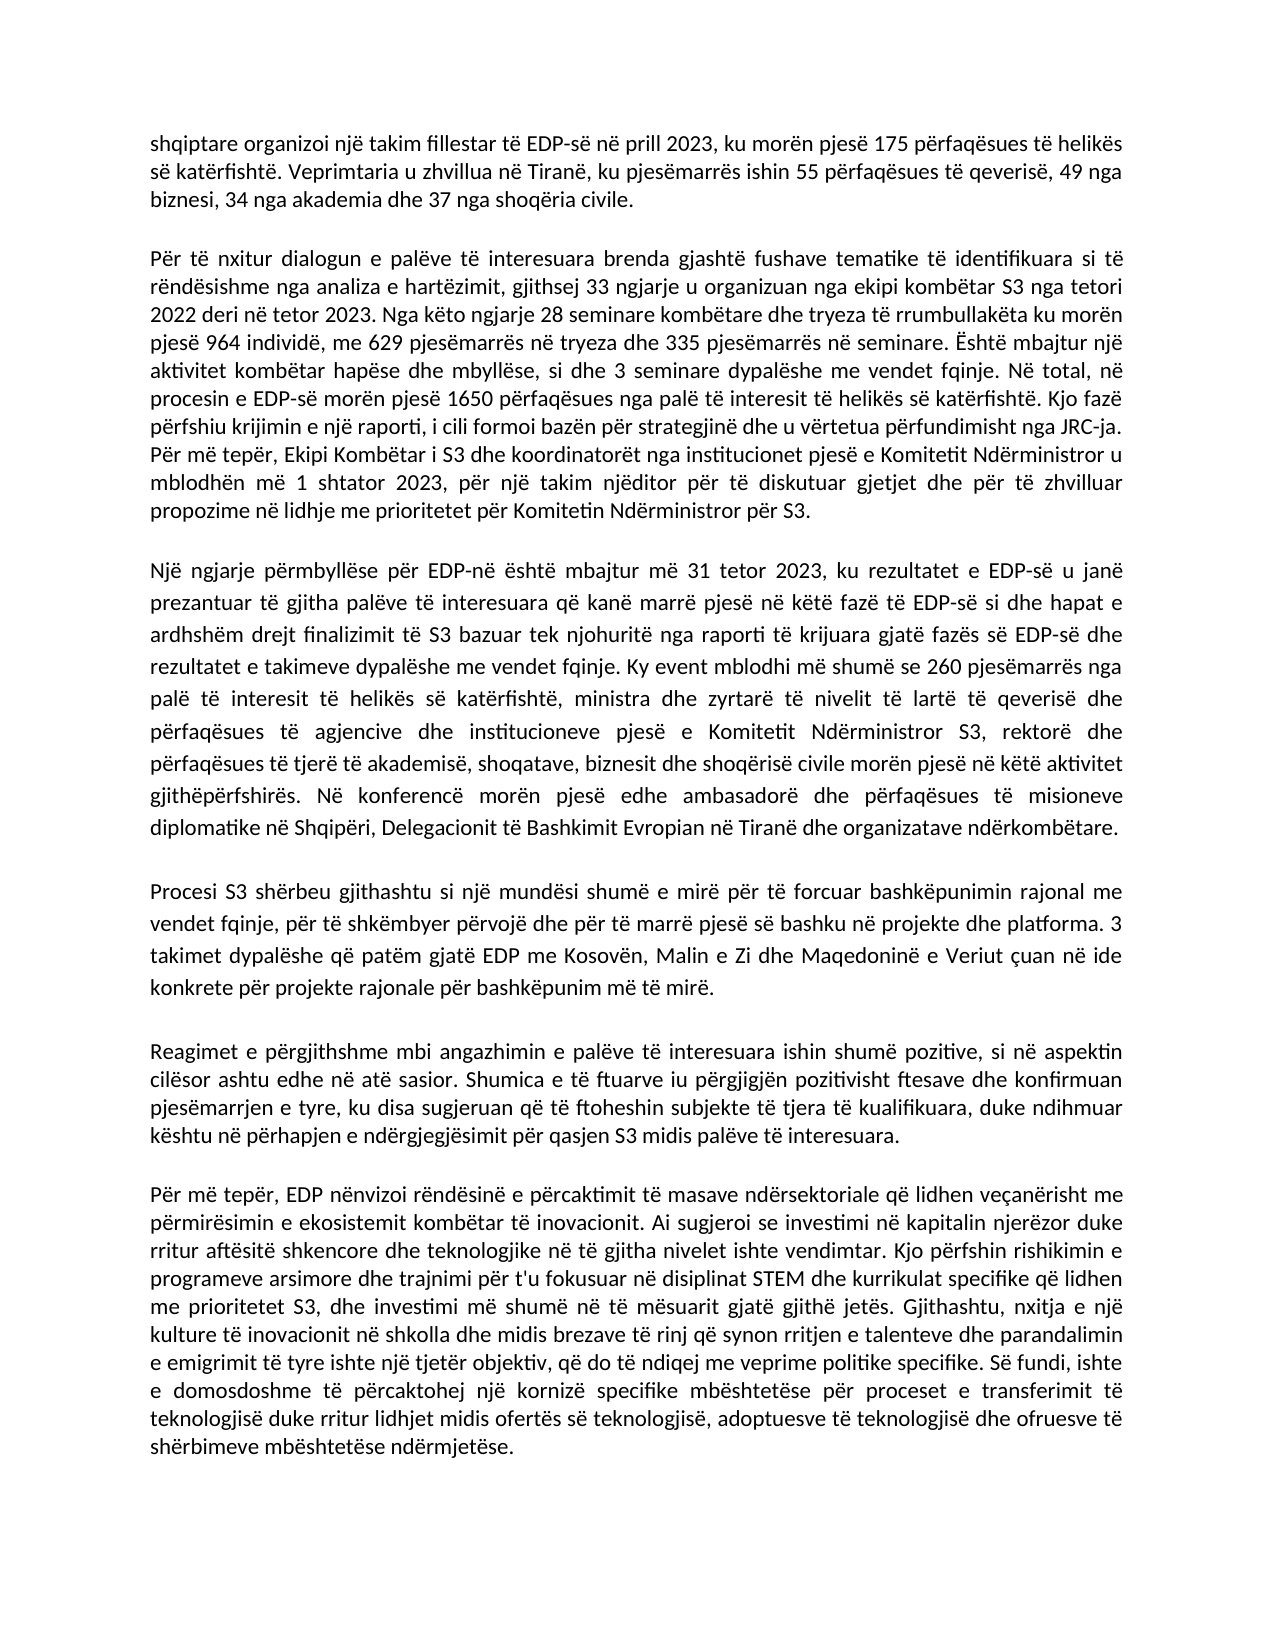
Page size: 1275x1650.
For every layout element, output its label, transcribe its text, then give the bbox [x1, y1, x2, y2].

text Për të nxitur dialogun e palëve të interesuara brenda gjashtë fushave tematike të identifikuara si të rëndësishme nga analiza e hartëzimit, gjithsej 33 ngjarje u organizuan nga ekipi kombëtar S3 nga tetori 2022 deri në tetor 2023. Nga këto ngjarje 28 seminare kombëtare dhe tryeza të rrumbullakëta ku morën pjesë 964 individë, me 629 pjesëmarrës në tryeza dhe 335 pjesëmarrës në seminare. Është mbajtur një aktivitet kombëtar hapëse dhe mbyllëse, si dhe 3 seminare dypalëshe me vendet fqinje. Në total, në procesin e EDP-së morën pjesë 1650 përfaqësues nga palë të interesit të helikës së katërfishtë. Kjo fazë përfshiu krijimin e një raporti, i cili formoi bazën për strategjinë dhe u vërtetua përfundimisht nga JRC-ja. Për më tepër, Ekipi Kombëtar i S3 dhe koordinatorët nga institucionet pjesë e Komitetit Ndërministror u mblodhën më 1 shtator 2023, për një takim njëditor për të diskutuar gjetjet dhe për të zhvilluar propozime në lidhje me prioritetet për Komitetin Ndërministror për S3. [150, 244, 1125, 524]
text Reagimet e përgjithshme mbi angazhimin e palëve të interesuara ishin shumë pozitive, si në aspektin cilësor ashtu edhe në atë sasior. Shumica e të ftuarve iu përgjigjën pozitivisht ftesave dhe konfirmuan pjesëmarrjen e tyre, ku disa sugjeruan që të ftoheshin subjekte të tjera të kualifikuara, duke ndihmuar kështu në përhapjen e ndërgjegjësimit për qasjen S3 midis palëve të interesuara. [150, 1037, 1125, 1149]
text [150, 129, 1125, 213]
text Një ngjarje përmbyllëse për EDP-në është mbajtur më 31 tetor 2023, ku rezultatet e EDP-së u janë prezantuar të gjitha palëve të interesuara që kanë marrë pjesë në këtë fazë të EDP-së si dhe hapat e ardhshëm drejt finalizimit të S3 bazuar tek njohuritë nga raporti të krijuara gjatë fazës së EDP-së dhe rezultatet e takimeve dypalëshe me vendet fqinje. Ky event mblodhi më shumë se 260 pjesëmarrës nga palë të interesit të helikës së katërfishtë, ministra dhe zyrtarë të nivelit të lartë të qeverisë dhe përfaqësues të agjencive dhe institucioneve pjesë e Komitetit Ndërministror S3, rektorë dhe përfaqësues të tjerë të akademisë, shoqatave, biznesit dhe shoqërisë civile morën pjesë në këtë aktivitet gjithëpërfshirës. Në konferencë morën pjesë edhe ambasadorë dhe përfaqësues të misioneve diplomatike në Shqipëri, Delegacionit të Bashkimit Evropian në Tiranë dhe organizatave ndërkombëtare. [150, 556, 1125, 841]
text Për më tepër, EDP nënvizoi rëndësinë e përcaktimit të masave ndërsektoriale që lidhen veçanërisht me përmirësimin e ekosistemit kombëtar të inovacionit. Ai sugjeroi se investimi në kapitalin njerëzor duke rritur aftësitë shkencore dhe teknologjike në të gjitha nivelet ishte vendimtar. Kjo përfshin rishikimin e programeve arsimore dhe trajnimi për t'u fokusuar në disiplinat STEM dhe kurrikulat specifike që lidhen me prioritetet S3, dhe investimi më shumë në të mësuarit gjatë gjithë jetës. Gjithashtu, nxitja e një kulture të inovacionit në shkolla dhe midis brezave të rinj që synon rritjen e talenteve dhe parandalimin e emigrimit të tyre ishte një tjetër objektiv, që do të ndiqej me veprime politike specifike. Së fundi, ishte e domosdoshme të përcaktohej një kornizë specifike mbështetëse për proceset e transferimit të teknologjisë duke rritur lidhjet midis ofertës së teknologjisë, adoptuesve të teknologjisë dhe ofruesve të shërbimeve mbështetëse ndërmjetëse. [150, 1180, 1125, 1460]
text Procesi S3 shërbeu gjithashtu si një mundësi shumë e mirë për të forcuar bashkëpunimin rajonal me vendet fqinje, për të shkëmbyer përvojë dhe për të marrë pjesë së bashku në projekte dhe platforma. 3 takimet dypalëshe që patëm gjatë EDP me Kosovën, Malin e Zi dhe Maqedoninë e Veriut çuan në ide konkrete për projekte rajonale për bashkëpunim më të mirë. [150, 877, 1125, 1001]
